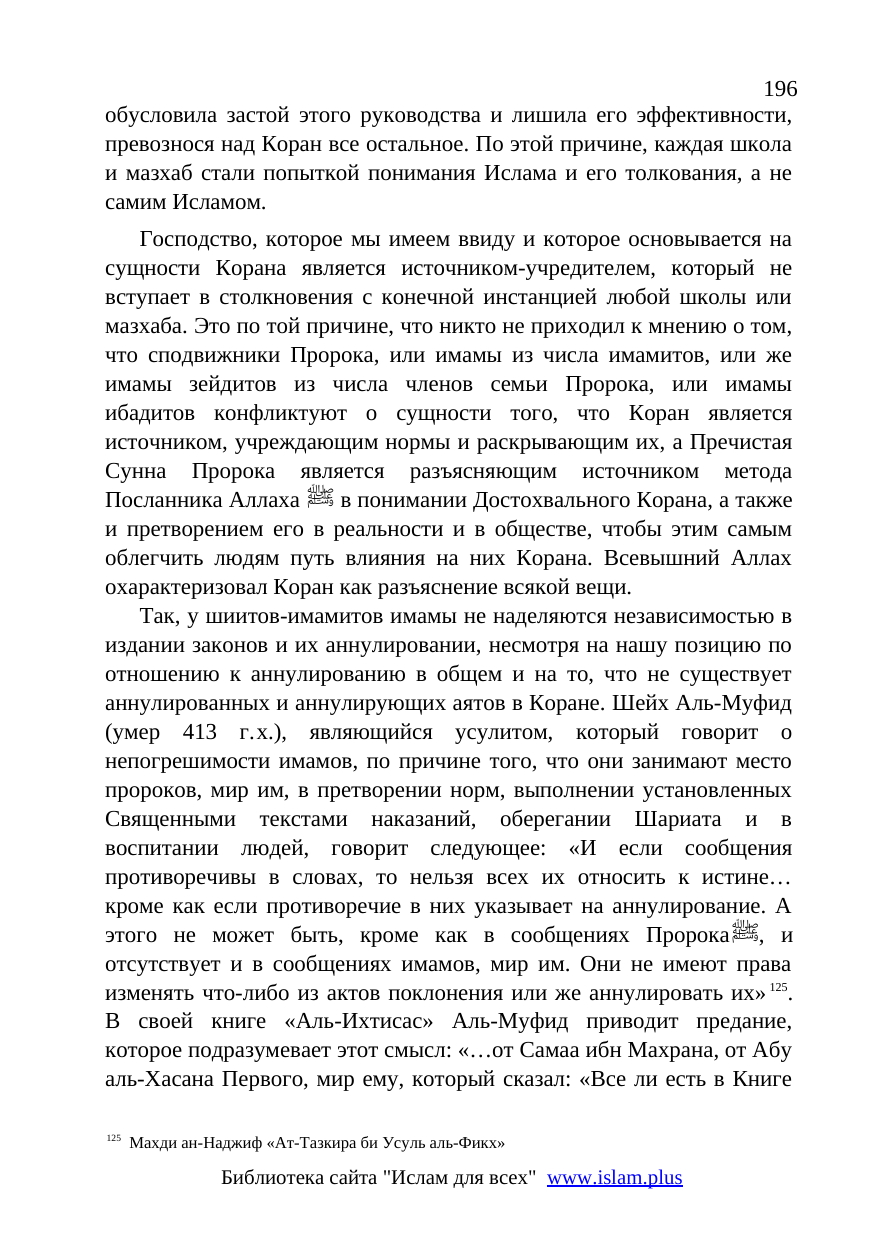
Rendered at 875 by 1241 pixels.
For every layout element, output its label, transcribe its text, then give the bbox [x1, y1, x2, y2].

text Господство, которое мы имеем ввиду и которое основывается на сущности Корана является источником-учредителем, который не вступает в столкновения с конечной инстанцией любой школы или мазхаба. Это по той причине, что никто не приходил к мнению о том, что сподвижники Пророка, или имамы из числа имамитов, или же имамы зейдитов из числа членов семьи Пророка, или имамы ибадитов конфликтуют о сущности того, что Коран является источником, учреждающим нормы и раскрывающим их, а Пречистая Сунна Пророка является разъясняющим источником метода Посланника Аллаха ﷺ в понимании Достохвального Корана, а также и претворением его в реальности и в обществе, чтобы этим самым облегчить людям путь влияния на них Корана. Всевышний Аллах охарактеризовал Коран как разъяснение всякой вещи. [105, 225, 793, 599]
text И нет сомнений в том, что для разрешения разногласий относительно вопроса имамате нет другого пути, кроме как освобождение от пут олицетворения и следования прошлому, чтобы перевести обсуждение к конечной инстанции, и поскольку не логичным является разрешение определенной проблемы опираясь на факторы ее существования и ее продолжительности. Поэтому мы должны обращаться к чему-либо выходящему за рамки того или иного мазхаба или школы, ибо в противном случае мы возродим наше противоречие, желая его разрешить. И не существует ничего, что может объединить нас, кроме Корана, и если бы не он, то мы не были бы общиной. И нет другого решения для разрозненности нашей общины, кроме как возвращение к руководству Кораном, представляя его как единственный источник, учреждающий нормы, господствующий над всем, что кроме него, и все возвращается к нему, как в случае разногласий, так и в случае согласия. И здесь мы подразумеваем руководство в методологическом смысле, а не в смысле симпатии, которая появилась из-за частого повторения и обусловила застой этого руководства и лишила его эффективности, превознося над Коран все остальное. По этой причине, каждая школа и мазхаб стали попыткой понимания Ислама и его толкования, а не самим Исламом. [105, 101, 793, 214]
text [105, 602, 793, 1092]
